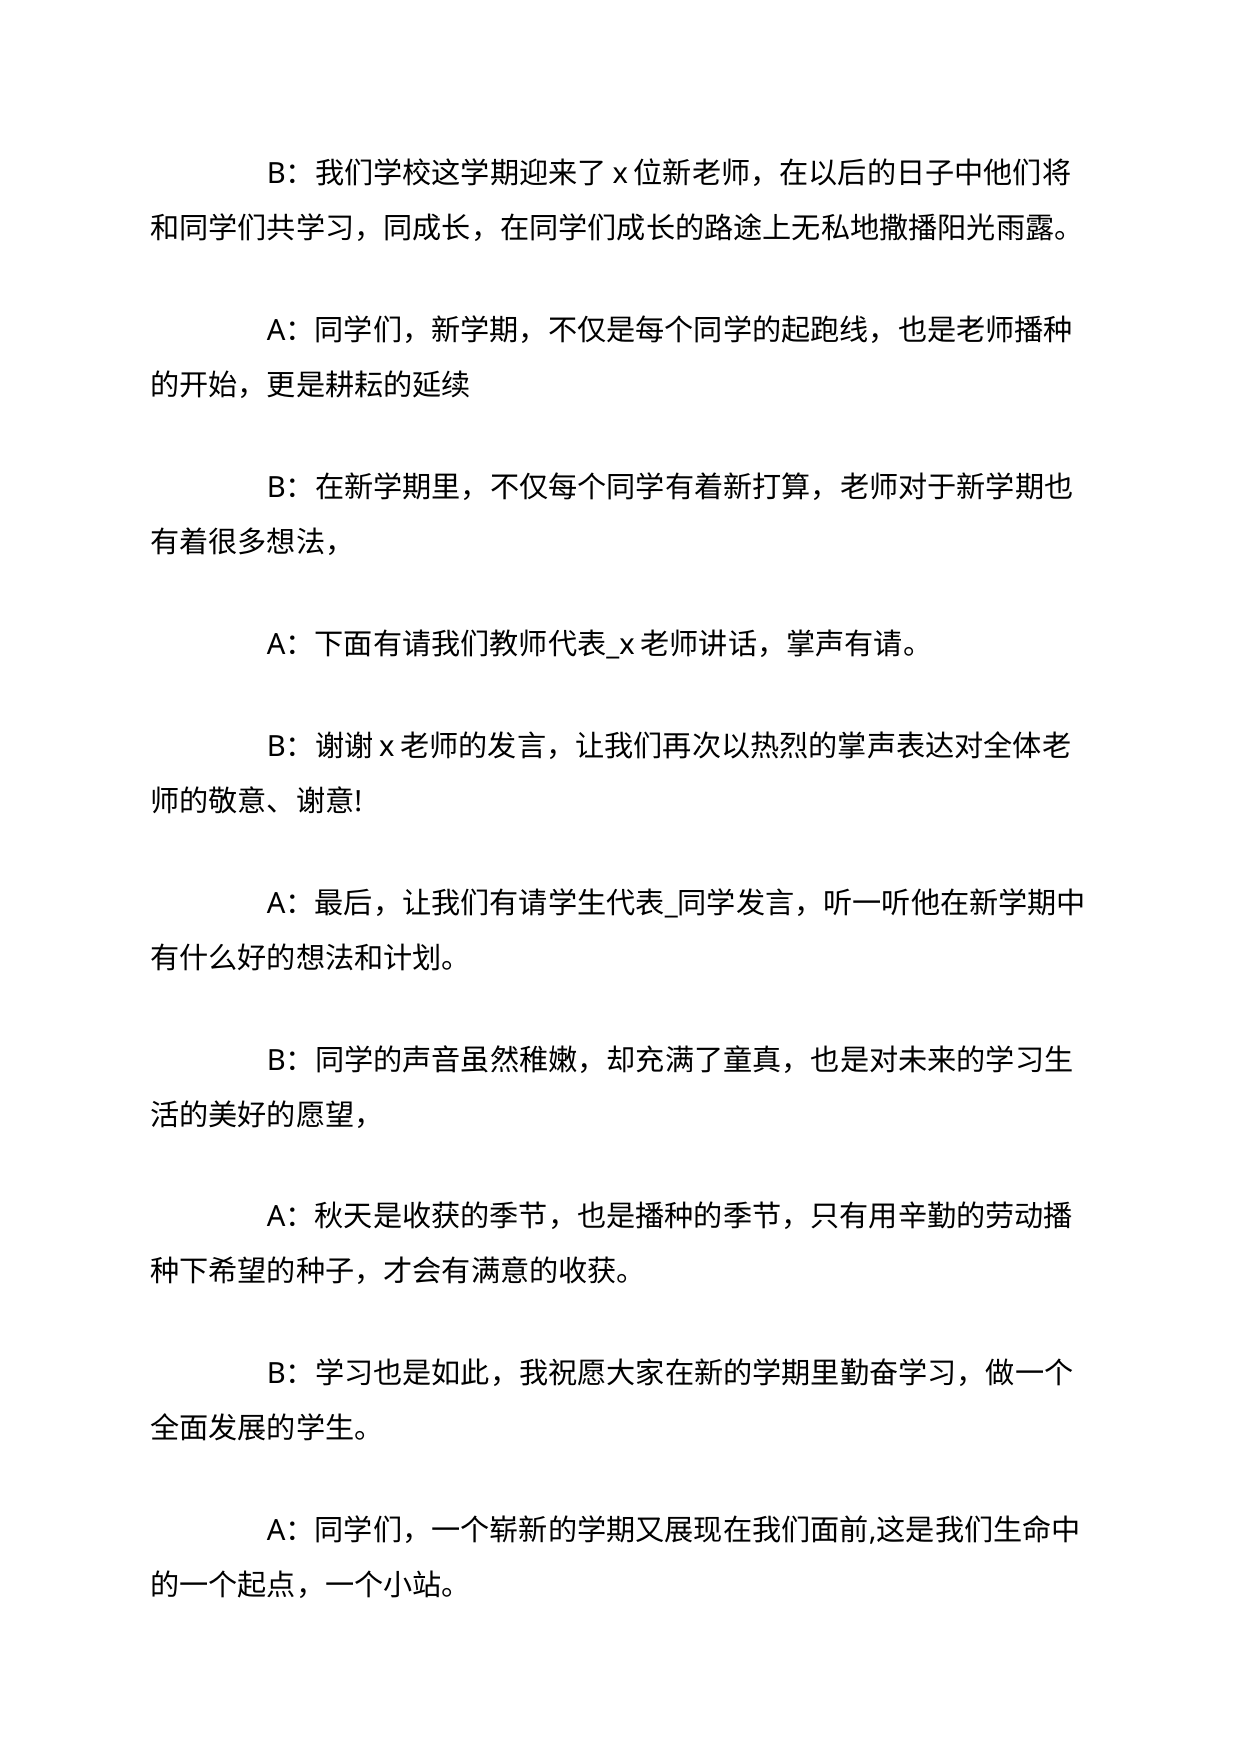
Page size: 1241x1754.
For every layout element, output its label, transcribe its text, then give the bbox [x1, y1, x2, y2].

text B：我们学校这学期迎来了x位新老师，在以后的日子中他们将和同学们共学习，同成长，在同学们成长的路途上无私地撒播阳光雨露。 [150, 150, 1090, 247]
text A：同学们，一个崭新的学期又展现在我们面前,这是我们生命中的一个起点，一个小站。 [150, 1506, 1090, 1604]
text B：谢谢x老师的发言，让我们再次以热烈的掌声表达对全体老师的敬意、谢意! [150, 722, 1090, 820]
text A：秋天是收获的季节，也是播种的季节，只有用辛勤的劳动播种下希望的种子，才会有满意的收获。 [150, 1193, 1090, 1290]
text B：学习也是如此，我祝愿大家在新的学期里勤奋学习，做一个全面发展的学生。 [150, 1349, 1090, 1447]
text A：下面有请我们教师代表_x老师讲话，掌声有请。 [150, 620, 1090, 663]
text A：最后，让我们有请学生代表_同学发言，听一听他在新学期中有什么好的想法和计划。 [150, 879, 1090, 977]
text B：同学的声音虽然稚嫩，却充满了童真，也是对未来的学习生活的美好的愿望， [150, 1036, 1090, 1133]
text B：在新学期里，不仅每个同学有着新打算，老师对于新学期也有着很多想法， [150, 463, 1090, 561]
text A：同学们，新学期，不仅是每个同学的起跑线，也是老师播种的开始，更是耕耘的延续 [150, 307, 1090, 404]
